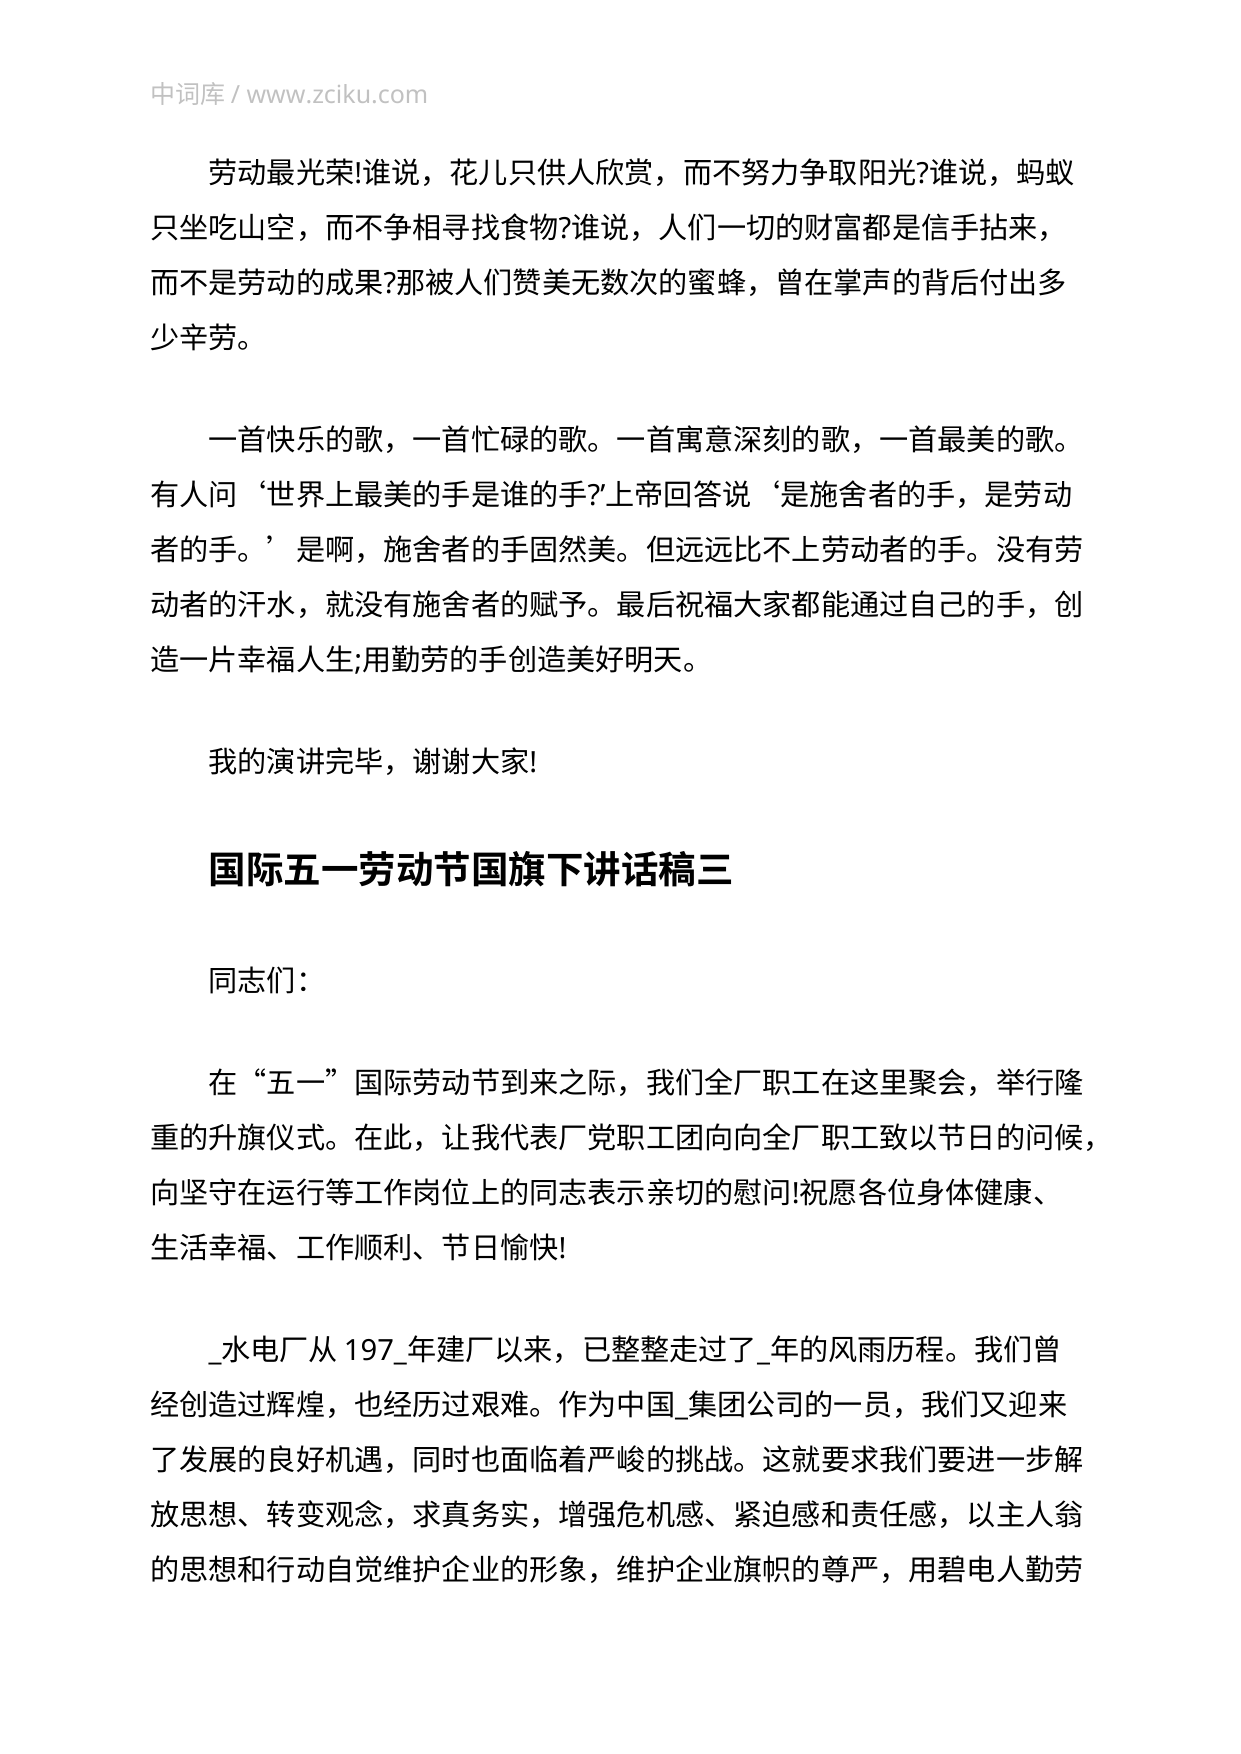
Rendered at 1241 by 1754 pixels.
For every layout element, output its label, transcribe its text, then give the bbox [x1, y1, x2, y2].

text 劳动最光荣!谁说，花儿只供人欣赏，而不努力争取阳光?谁说，蚂蚁只坐吃山空，而不争相寻找食物?谁说，人们一切的财富都是信手拈来，而不是劳动的成果?那被人们赞美无数次的蜜蜂，曾在掌声的背后付出多少辛劳。 [150, 150, 1090, 357]
text 一首快乐的歌，一首忙碌的歌。一首寓意深刻的歌，一首最美的歌。有人问‘世界上最美的手是谁的手?’上帝回答说‘是施舍者的手，是劳动者的手。’是啊，施舍者的手固然美。但远远比不上劳动者的手。没有劳动者的汗水，就没有施舍者的赋予。最后祝福大家都能通过自己的手，创造一片幸福人生;用勤劳的手创造美好明天。 [150, 417, 1090, 679]
text 我的演讲完毕，谢谢大家! [150, 738, 1090, 781]
text 同志们： [150, 958, 1090, 1000]
text 在“五一”国际劳动节到来之际，我们全厂职工在这里聚会，举行隆重的升旗仪式。在此，让我代表厂党职工团向向全厂职工致以节日的问候，向坚守在运行等工作岗位上的同志表示亲切的慰问!祝愿各位身体健康、生活幸福、工作顺利、节日愉快! [150, 1059, 1090, 1267]
text 国际五一劳动节国旗下讲话稿三 [150, 840, 1090, 895]
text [150, 1326, 1090, 1588]
